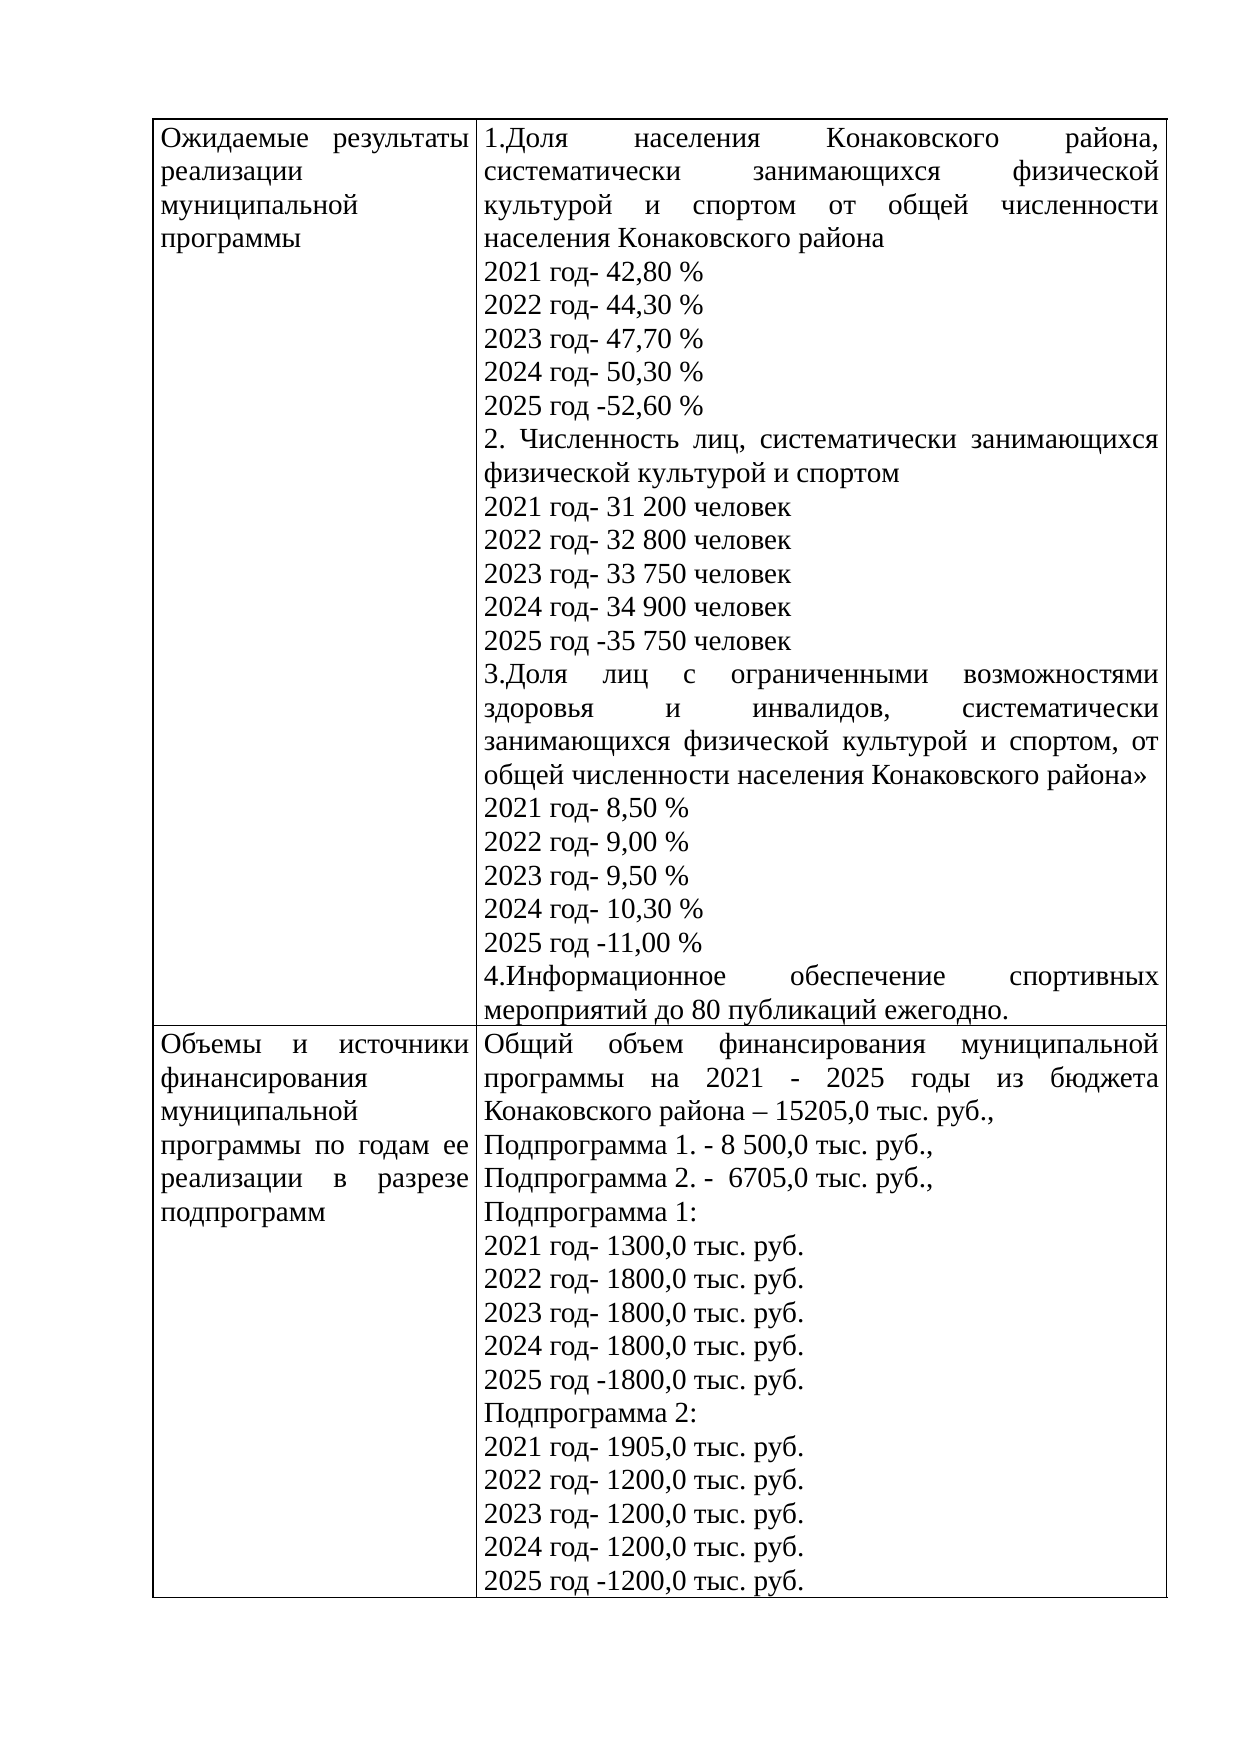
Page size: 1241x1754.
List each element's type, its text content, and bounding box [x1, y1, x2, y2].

table_cell 1.Доля населения Конаковского района, систематически занимающихся физической культурой и спортом от общей численности населения Конаковского района 2021 год- 42,80 % 2022 год- 44,30 % 2023 год- 47,70 % 2024 год- 50,30 % 2025 год -52,60 % 2. Численность лиц, систематически занимающихся физической культурой и спортом 2021 год- 31 200 человек 2022 год- 32 800 человек 2023 год- 33 750 человек 2024 год- 34 900 человек 2025 год -35 750 человек 3.Доля лиц с ограниченными возможностями здоровья и инвалидов, систематически занимающихся физической культурой и спортом, от общей численности населения Конаковского района» 2021 год- 8,50 % 2022 год- 9,00 % 2023 год- 9,50 % 2024 год- 10,30 % 2025 год -11,00 % 4.Информационное обеспечение спортивных мероприятий до 80 публикаций ежегодно. [477, 120, 1166, 1025]
table_cell Общий объем финансирования муниципальной программы на 2021 - 2025 годы из бюджета Конаковского района – 15205,0 тыс. руб., Подпрограмма 1. - 8 500,0 тыс. руб., Подпрограмма 2. - 6705,0 тыс. руб., Подпрограмма 1: 2021 год- 1300,0 тыс. руб. 2022 год- 1800,0 тыс. руб. 2023 год- 1800,0 тыс. руб. 2024 год- 1800,0 тыс. руб. 2025 год -1800,0 тыс. руб. Подпрограмма 2: 2021 год- 1905,0 тыс. руб. 2022 год- 1200,0 тыс. руб. 2023 год- 1200,0 тыс. руб. 2024 год- 1200,0 тыс. руб. 2025 год -1200,0 тыс. руб. [477, 1026, 1166, 1597]
table_cell Ожидаемые результаты реализации муниципальной программы [154, 120, 476, 1025]
table_cell Объемы и источники финансирования муниципальной программы по годам ее реализации в разрезе подпрограмм [154, 1026, 476, 1597]
